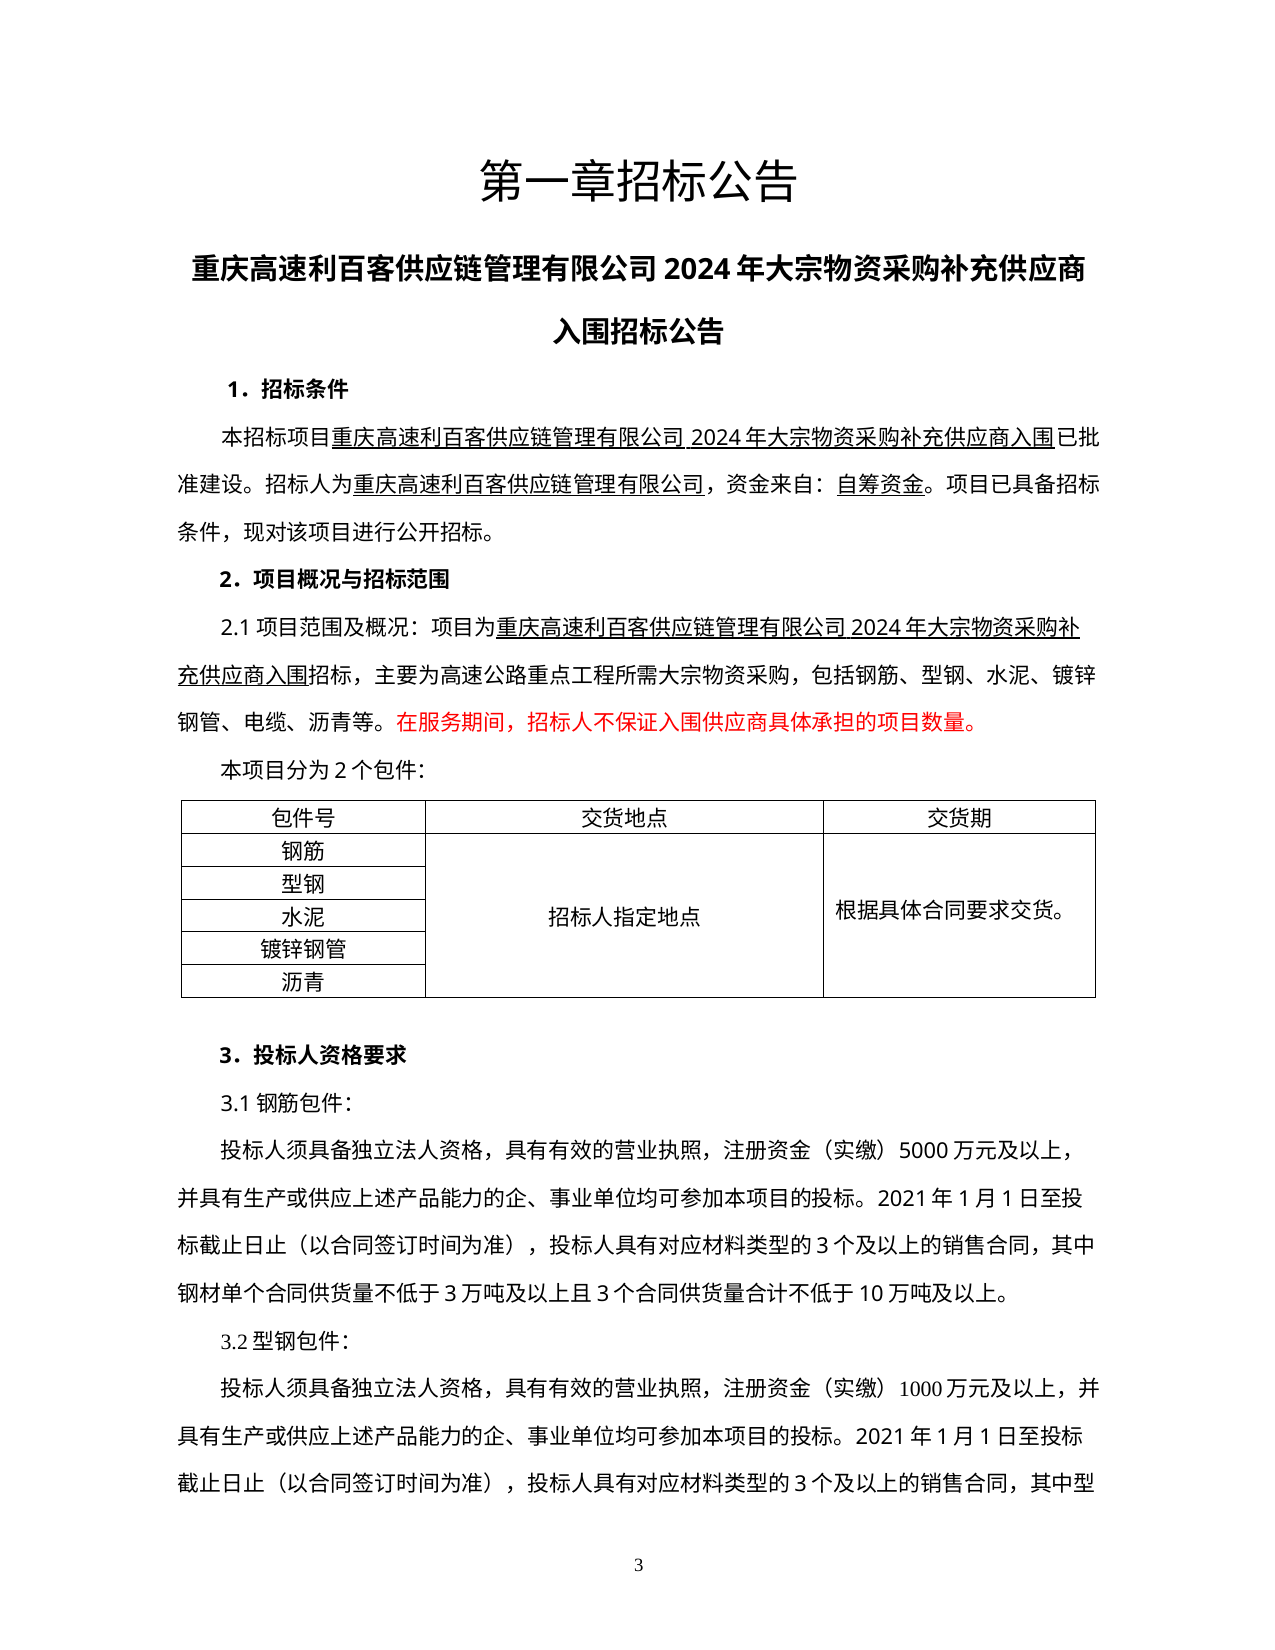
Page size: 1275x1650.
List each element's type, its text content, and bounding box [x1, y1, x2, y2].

table_cell 根据具体合同要求交货。 [824, 834, 1095, 997]
table_cell 镀锌钢管 [182, 932, 425, 964]
text 本项目分为2个包件： [177, 753, 1100, 784]
table_cell 钢筋 [182, 834, 425, 866]
text 2.1项目范围及概况：项目为重庆高速利百客供应链管理有限公司2024年大宗物资采购补充供应商入围招标，主要为高速公路重点工程所需大宗物资采购，包括钢筋、型钢、水泥、镀锌钢管、电缆、沥青等。在服务期间，招标人不保证入围供应商具体承担的项目数量。 [177, 610, 1100, 737]
subtitle 第一章招标公告 [177, 146, 1100, 212]
text 投标人须具备独立法人资格，具有有效的营业执照，注册资金（实缴）5000万元及以上，并具有生产或供应上述产品能力的企、事业单位均可参加本项目的投标。2021年1月1日至投标截止日止（以合同签订时间为准），投标人具有对应材料类型的3个及以上的销售合同，其中钢材单个合同供货量不低于3万吨及以上且3个合同供货量合计不低于10万吨及以上。 [177, 1133, 1100, 1308]
text 3.1钢筋包件： [177, 1086, 1100, 1117]
table_cell 沥青 [182, 965, 425, 997]
table_header 交货期 [824, 801, 1095, 833]
table_cell 招标人指定地点 [426, 834, 823, 997]
table_cell 型钢 [182, 867, 425, 898]
text 本招标项目重庆高速利百客供应链管理有限公司2024年大宗物资采购补充供应商入围已批准建设。招标人为重庆高速利百客供应链管理有限公司，资金来自：自筹资金。项目已具备招标条件，现对该项目进行公开招标。 [177, 420, 1100, 547]
text 1．招标条件 [227, 372, 1100, 404]
table_cell 水泥 [182, 900, 425, 931]
text 2．项目概况与招标范围 [177, 562, 1100, 594]
table_header 包件号 [182, 801, 425, 833]
text 投标人须具备独立法人资格，具有有效的营业执照，注册资金（实缴）1000万元及以上，并具有生产或供应上述产品能力的企、事业单位均可参加本项目的投标。2021年1月1日至投标截止日止（以合同签订时间为准），投标人具有对应材料类型的3个及以上的销售合同，其中型材单个合同供货量不低于1万吨。 [177, 1371, 1100, 1498]
text 3．投标人资格要求 [177, 1038, 1100, 1070]
table_header 交货地点 [426, 801, 823, 833]
text 重庆高速利百客供应链管理有限公司2024年大宗物资采购补充供应商入围招标公告 [177, 245, 1100, 351]
text 3.2型钢包件： [177, 1324, 1100, 1355]
